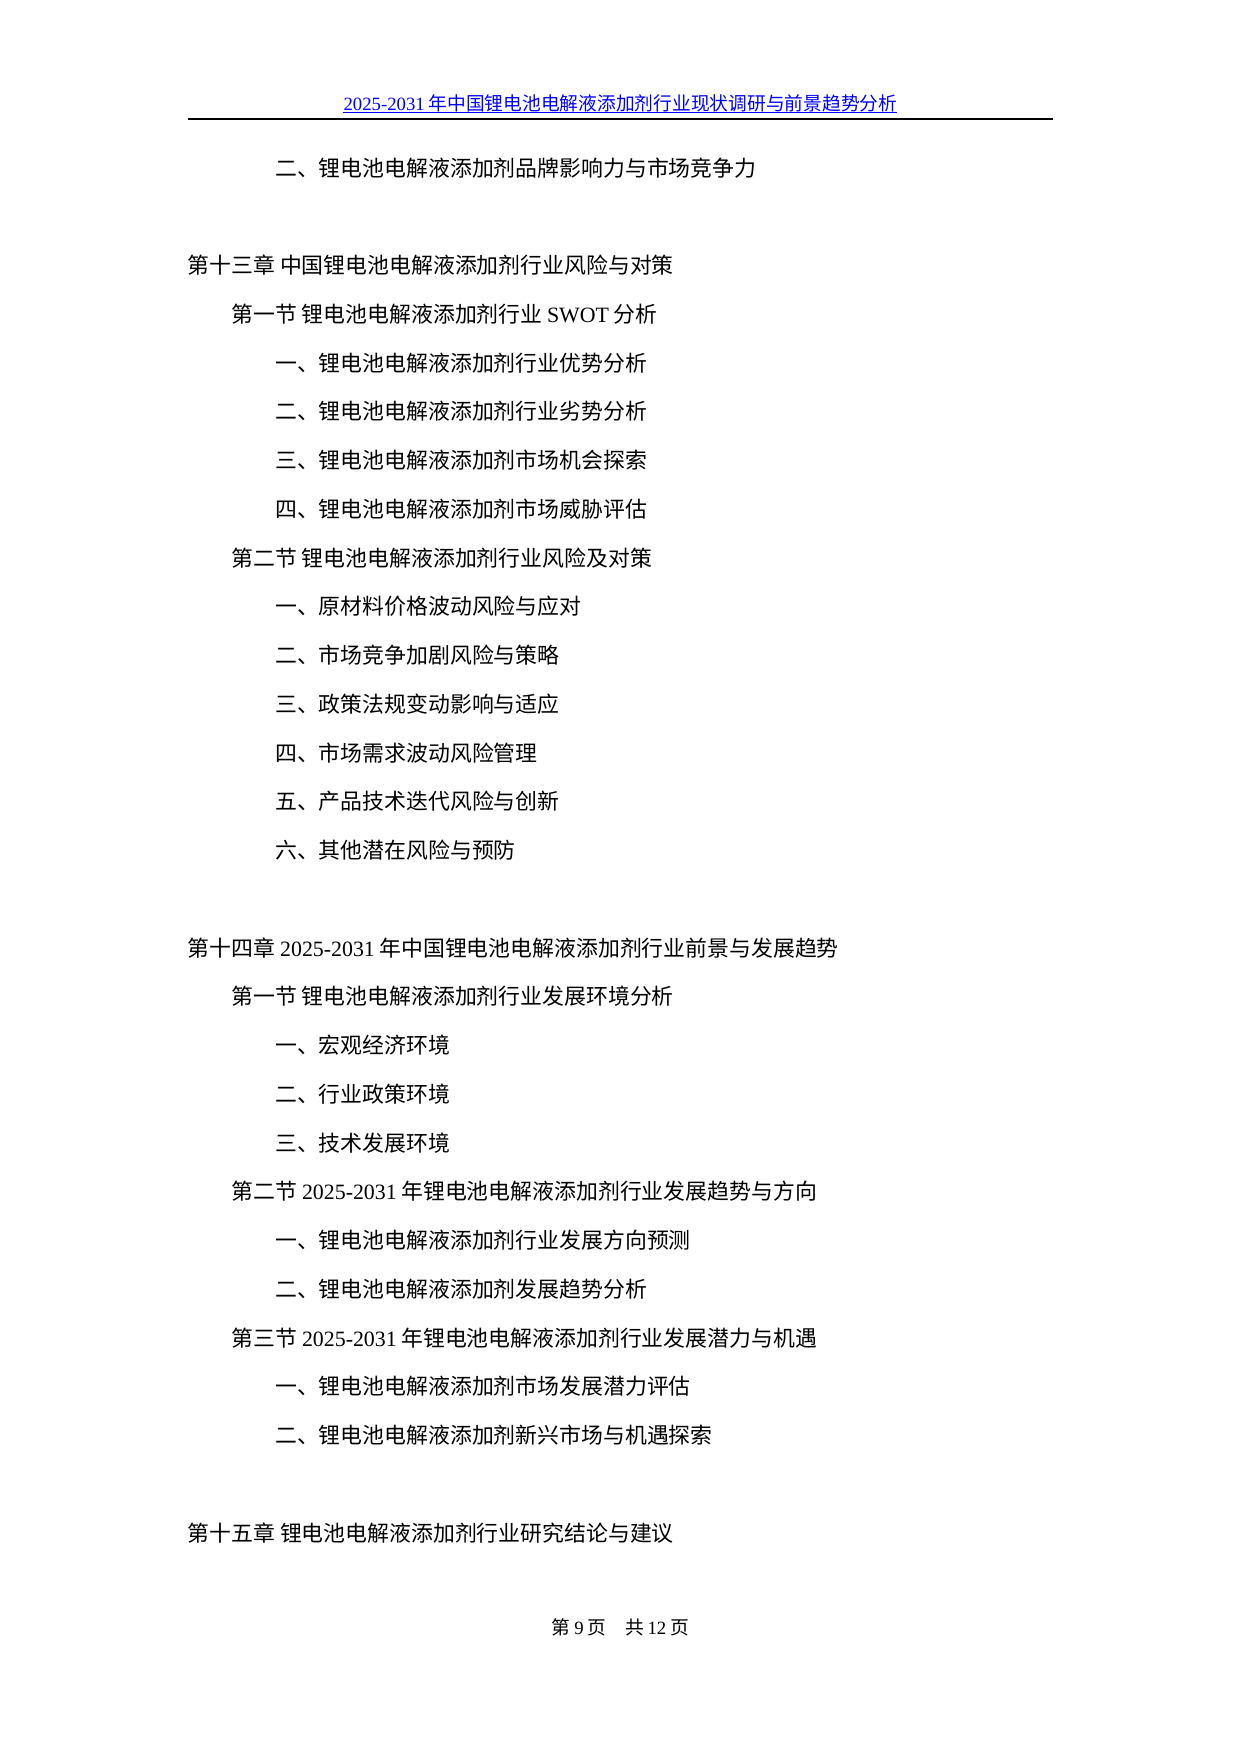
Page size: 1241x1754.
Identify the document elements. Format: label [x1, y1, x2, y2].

text [187, 150, 1053, 1548]
